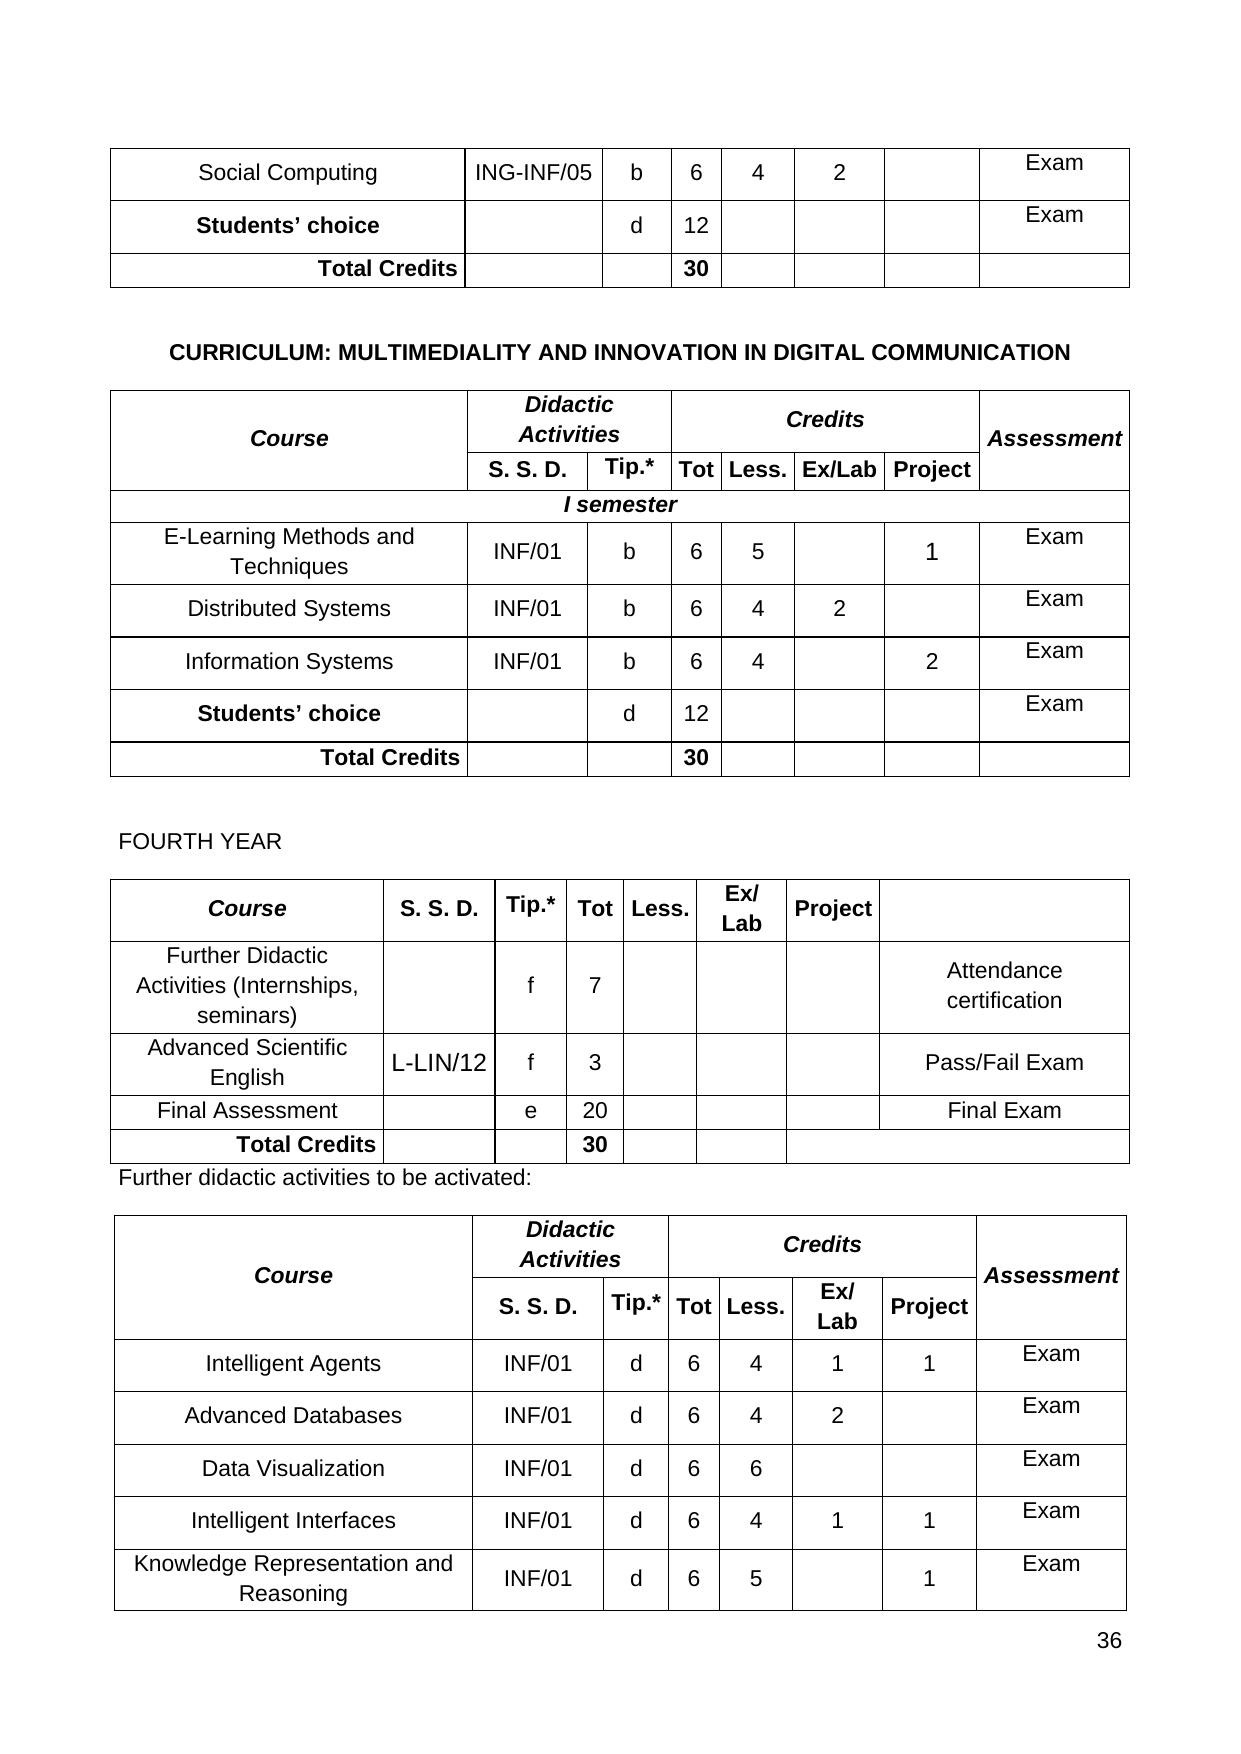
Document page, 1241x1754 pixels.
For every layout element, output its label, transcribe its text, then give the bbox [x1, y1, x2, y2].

table_cell 4 [720, 1340, 792, 1391]
table_header Less. [624, 880, 696, 941]
table_cell Less. [722, 453, 794, 490]
table_cell Final Exam [880, 1096, 1129, 1128]
table_cell [883, 1392, 976, 1443]
table_cell 1 [883, 1497, 976, 1548]
table_cell [588, 743, 671, 776]
table_cell [787, 1130, 1129, 1163]
table_cell Advanced Scientific English [111, 1034, 383, 1094]
table_header S. S. D. [384, 880, 494, 941]
table_cell 5 [722, 523, 794, 584]
table_cell [885, 254, 979, 287]
table_cell b [588, 638, 671, 689]
table_cell Further Didactic Activities (Internships, seminars) [111, 942, 383, 1033]
table_cell d [604, 1340, 668, 1391]
table_cell Exam [980, 585, 1129, 636]
table_cell Tot [669, 1278, 719, 1338]
table_cell 5 [720, 1550, 792, 1610]
table_cell [466, 254, 602, 287]
table_cell Ex/Lab [793, 1278, 882, 1338]
table_cell Exam [977, 1340, 1126, 1391]
table_cell I semester [111, 491, 1129, 522]
table_header Credits [669, 1216, 976, 1277]
table_cell INF/01 [468, 523, 587, 584]
table_cell Exam [980, 201, 1129, 253]
table_cell [468, 743, 587, 776]
table_header Assessment [980, 391, 1129, 490]
table_cell S. S. D. [468, 453, 587, 490]
table_cell INF/01 [473, 1497, 603, 1548]
table_cell d [604, 1392, 668, 1443]
table_cell [722, 690, 794, 741]
table_cell [603, 254, 671, 287]
table_cell Ex/Lab [795, 453, 884, 490]
table_cell [722, 743, 794, 776]
table_cell INF/01 [473, 1550, 603, 1610]
table_cell [787, 942, 879, 1033]
table_cell [722, 201, 794, 253]
table_cell 30 [672, 743, 721, 776]
table_cell 6 [669, 1550, 719, 1610]
table_header Assessment [977, 1216, 1126, 1338]
table_cell [624, 942, 696, 1033]
text CURRICULUM: MULTIMEDIALITY AND INNOVATION IN DIGITAL COMMUNICATION [118, 339, 1122, 365]
table_cell INF/01 [468, 638, 587, 689]
table_cell Attendance certification [880, 942, 1129, 1033]
table_cell [795, 254, 884, 287]
table_header Course [111, 391, 467, 490]
table_cell [795, 201, 884, 253]
table_cell 12 [672, 690, 721, 741]
table_cell 7 [567, 942, 623, 1033]
table_cell f [496, 942, 566, 1033]
text FOURTH YEAR [118, 828, 1122, 854]
table_cell Distributed Systems [111, 585, 467, 636]
table_cell Information Systems [111, 638, 467, 689]
table_cell [980, 743, 1129, 776]
table_header Credits [672, 391, 979, 452]
table_cell [624, 1130, 696, 1163]
table_cell Social Computing [111, 149, 464, 200]
table_cell [697, 1096, 786, 1128]
table_cell ING-INF/05 [466, 149, 602, 200]
table_cell 2 [885, 638, 979, 689]
table_header Project [787, 880, 879, 941]
table_cell [787, 1034, 879, 1094]
table_cell 6 [669, 1392, 719, 1443]
table_header Course [111, 880, 383, 941]
table_cell L-LIN/12 [384, 1034, 494, 1094]
table_header Ex/Lab [697, 880, 786, 941]
table_cell Exam [980, 690, 1129, 741]
table_cell 4 [722, 149, 794, 200]
table_cell E-Learning Methods and Techniques [111, 523, 467, 584]
table_cell 1 [793, 1340, 882, 1391]
table_cell b [588, 523, 671, 584]
table_cell 1 [883, 1550, 976, 1610]
table_cell 20 [567, 1096, 623, 1128]
table_cell Less. [720, 1278, 792, 1338]
table_cell Project [883, 1278, 976, 1338]
table_cell Data Visualization [115, 1445, 472, 1496]
table_cell Project [885, 453, 979, 490]
table_cell Tot [672, 453, 721, 490]
table_cell [885, 690, 979, 741]
table_cell [885, 743, 979, 776]
table_cell [384, 1096, 494, 1128]
table_cell 4 [722, 585, 794, 636]
table_cell [697, 942, 786, 1033]
table_cell Total Credits [111, 1130, 383, 1163]
table_cell [624, 1096, 696, 1128]
table_cell [795, 743, 884, 776]
table_cell 30 [672, 254, 721, 287]
table_cell 2 [795, 585, 884, 636]
table_header Didactic Activities [473, 1216, 668, 1277]
table_cell 6 [669, 1340, 719, 1391]
table_cell INF/01 [473, 1445, 603, 1496]
table_cell Exam [977, 1392, 1126, 1443]
table_header [880, 880, 1129, 941]
table_cell [624, 1034, 696, 1094]
table_cell INF/01 [473, 1340, 603, 1391]
table_cell Intelligent Interfaces [115, 1497, 472, 1548]
table_cell [883, 1445, 976, 1496]
table_cell Exam [980, 149, 1129, 200]
table_cell INF/01 [468, 585, 587, 636]
table_header Tot [567, 880, 623, 941]
table_cell 2 [795, 149, 884, 200]
table_cell Final Assessment [111, 1096, 383, 1128]
table_cell [468, 690, 587, 741]
table_cell [697, 1130, 786, 1163]
table_cell [384, 942, 494, 1033]
table_cell b [588, 585, 671, 636]
table_cell 3 [567, 1034, 623, 1094]
table_cell [885, 585, 979, 636]
table_cell S. S. D. [473, 1278, 603, 1338]
table_cell 6 [669, 1445, 719, 1496]
table_cell 4 [720, 1392, 792, 1443]
table_cell 6 [672, 149, 721, 200]
table_cell 6 [672, 638, 721, 689]
table_cell Exam [977, 1550, 1126, 1610]
table_cell [787, 1096, 879, 1128]
table_cell b [603, 149, 671, 200]
table_header Course [115, 1216, 472, 1338]
table_cell Students’ choice [111, 201, 464, 253]
table_cell [795, 523, 884, 584]
table_cell d [604, 1445, 668, 1496]
table_cell 6 [672, 523, 721, 584]
table_cell [885, 201, 979, 253]
table_cell [795, 638, 884, 689]
table_cell Pass/Fail Exam [880, 1034, 1129, 1094]
table_cell Students’ choice [111, 690, 467, 741]
table_cell [496, 1130, 566, 1163]
table_cell Exam [980, 523, 1129, 584]
table_cell 30 [567, 1130, 623, 1163]
table_cell 6 [669, 1497, 719, 1548]
table_header Tip.* [496, 880, 566, 941]
table_cell [795, 690, 884, 741]
table_cell d [588, 690, 671, 741]
table_cell 1 [883, 1340, 976, 1391]
table_cell INF/01 [473, 1392, 603, 1443]
table_cell Exam [977, 1497, 1126, 1548]
table_cell [980, 254, 1129, 287]
table_cell [793, 1445, 882, 1496]
table_cell 12 [672, 201, 721, 253]
table_cell d [604, 1550, 668, 1610]
table_cell 2 [793, 1392, 882, 1443]
table_cell 6 [720, 1445, 792, 1496]
table_cell 4 [722, 638, 794, 689]
table_cell Tip.* [604, 1278, 668, 1338]
table_cell d [604, 1497, 668, 1548]
table_cell Tip.* [588, 453, 671, 490]
table_cell 6 [672, 585, 721, 636]
table_header Didactic Activities [468, 391, 671, 452]
table_cell 1 [885, 523, 979, 584]
table_cell Knowledge Representation and Reasoning [115, 1550, 472, 1610]
table_cell [722, 254, 794, 287]
table_cell [885, 149, 979, 200]
table_cell Exam [980, 638, 1129, 689]
table_cell Advanced Databases [115, 1392, 472, 1443]
table_cell 4 [720, 1497, 792, 1548]
table_cell e [496, 1096, 566, 1128]
text Further didactic activities to be activated: [118, 1164, 1122, 1190]
table_cell d [603, 201, 671, 253]
table_cell [466, 201, 602, 253]
table_cell [793, 1550, 882, 1610]
table_cell [697, 1034, 786, 1094]
table_cell Intelligent Agents [115, 1340, 472, 1391]
table_cell 1 [793, 1497, 882, 1548]
table_cell [384, 1130, 494, 1163]
table_cell Total Credits [111, 743, 467, 776]
table_cell f [496, 1034, 566, 1094]
table_cell Exam [977, 1445, 1126, 1496]
table_cell Total Credits [111, 254, 464, 287]
